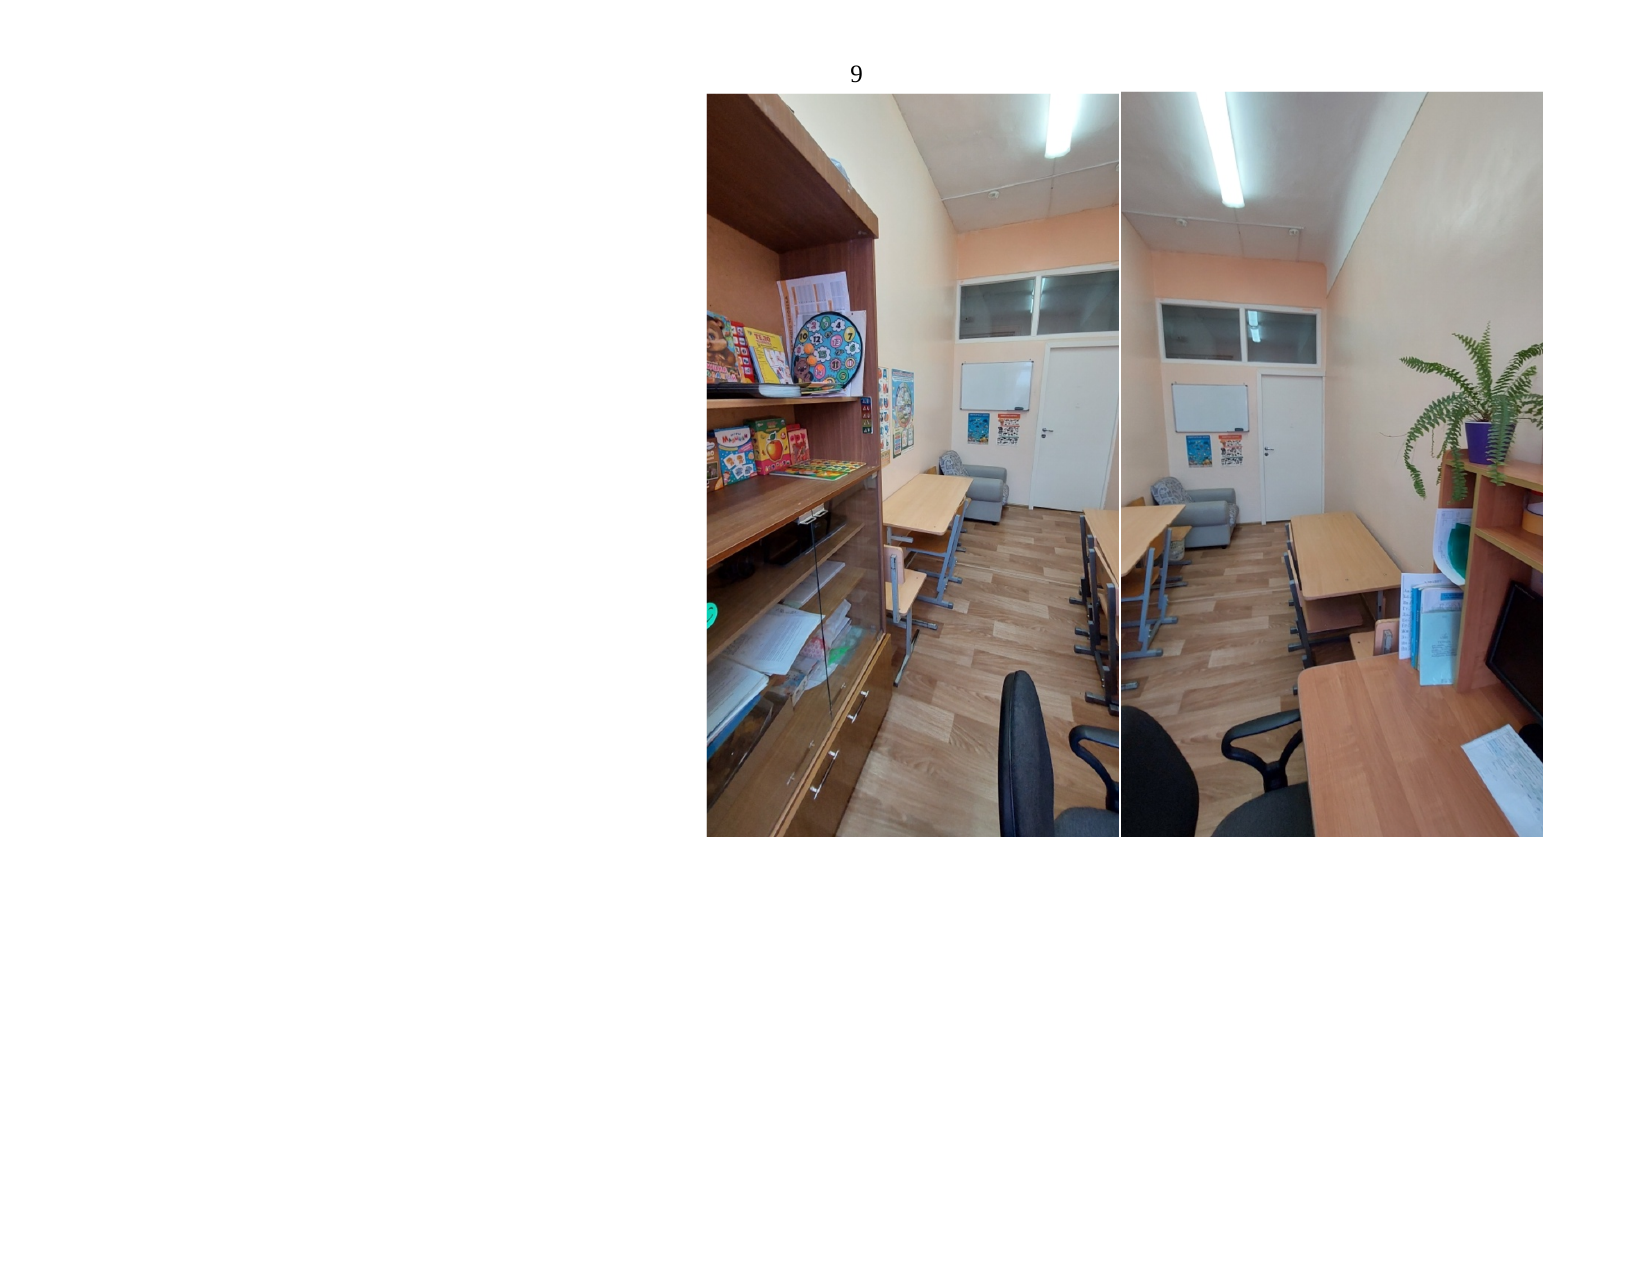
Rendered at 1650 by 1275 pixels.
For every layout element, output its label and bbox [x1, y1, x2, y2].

picture [707, 95, 1119, 836]
picture [1121, 93, 1543, 837]
